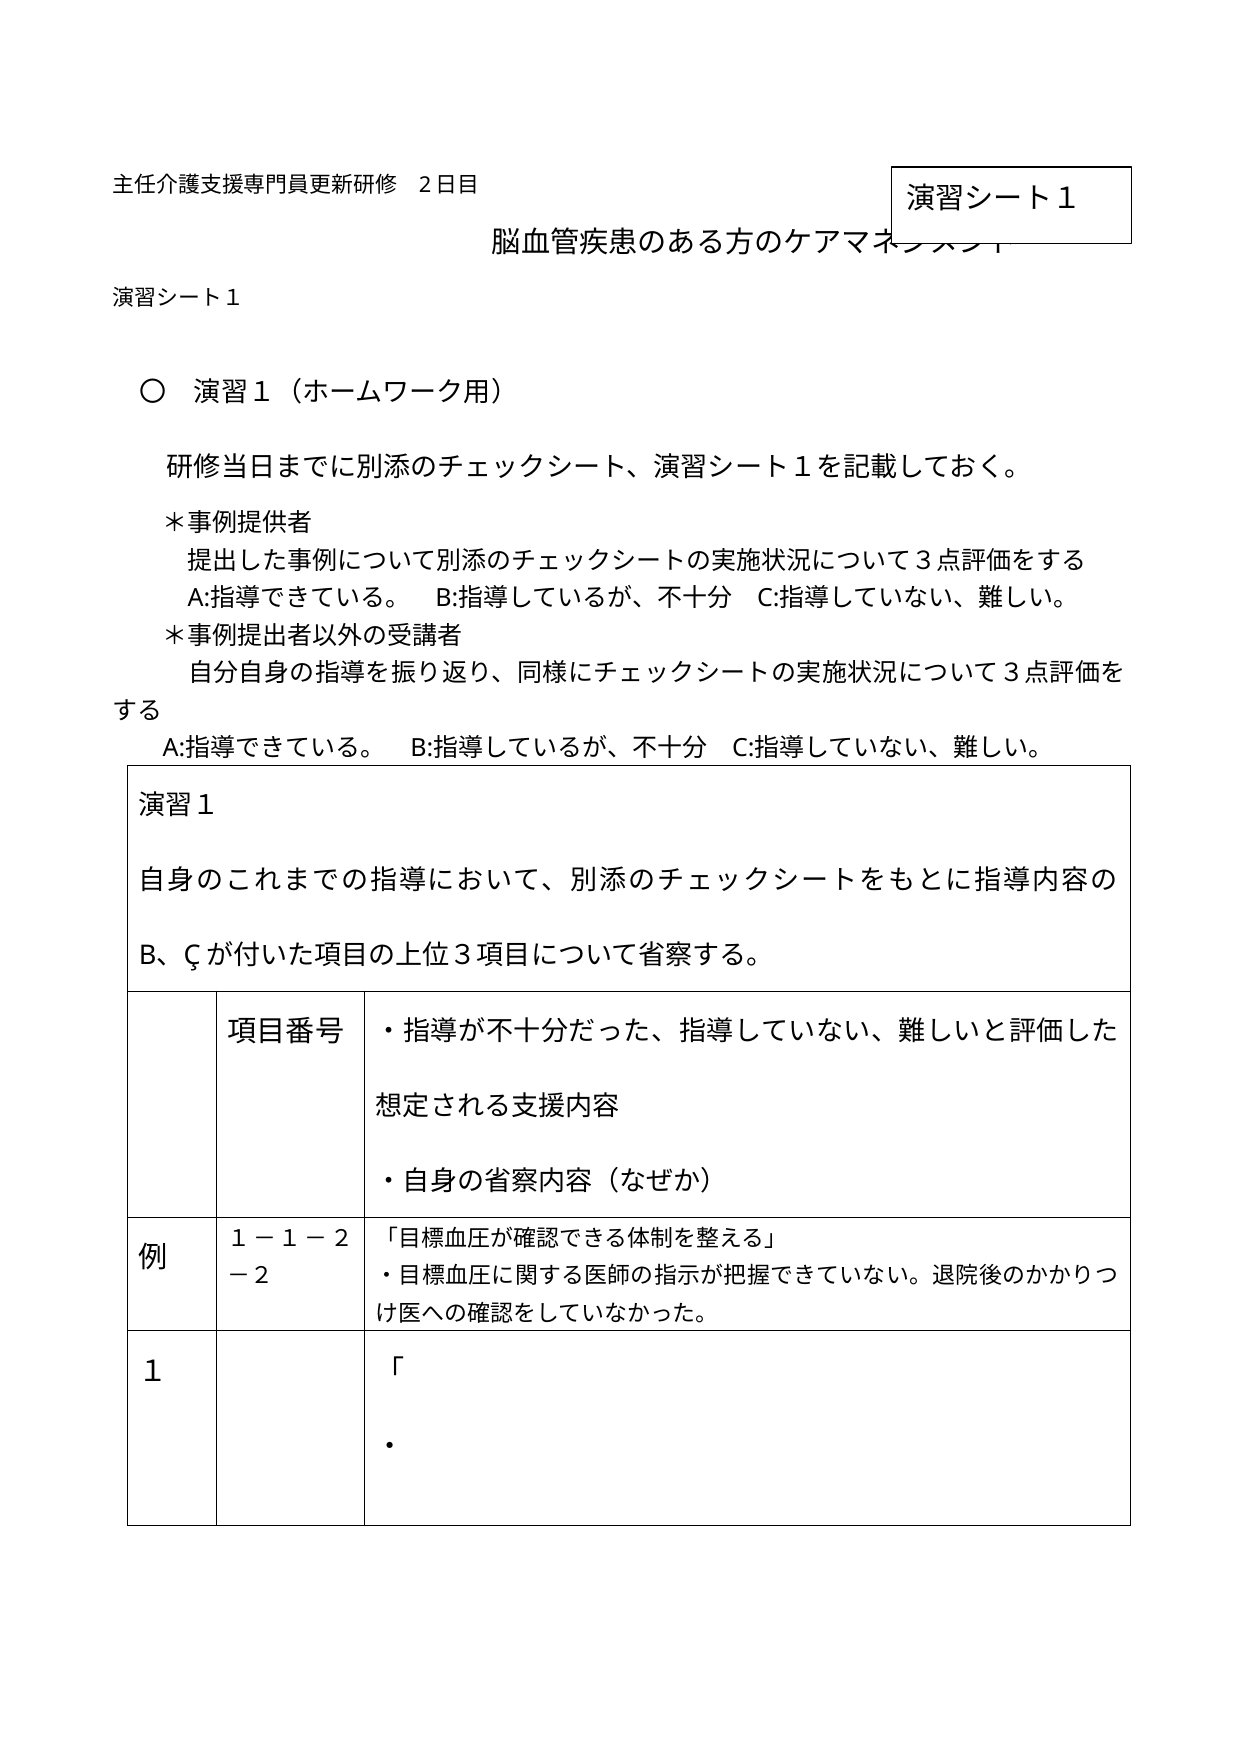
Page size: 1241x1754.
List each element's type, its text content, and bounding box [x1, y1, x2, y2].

table_header 演習１ 自身のこれまでの指導において、別添のチェックシートをもとに指導内容のB、Çが付いた項目の上位３項目について省察する。 [128, 766, 1130, 991]
table_cell １－１－２－２ [217, 1218, 364, 1330]
text ＊事例提供者 [112, 502, 1128, 539]
text 脳血管疾患のある方のケアマネジメント [112, 202, 1128, 277]
table_cell ・指導が不十分だった、指導していない、難しいと評価した想定される支援内容 ・自身の省察内容（なぜか） [365, 992, 1130, 1217]
table_cell 項目番号 [217, 992, 364, 1217]
table_cell [128, 992, 216, 1217]
text 演習シート１ [112, 277, 1128, 314]
text A:指導できている。 B:指導しているが、不十分 C:指導していない、難しい。 [112, 577, 1128, 614]
table_cell [217, 1331, 364, 1524]
text 〇 演習１（ホームワーク用） [112, 352, 1128, 427]
table_cell 「目標血圧が確認できる体制を整える」 ・目標血圧に関する医師の指示が把握できていない。退院後のかかりつけ医への確認をしていなかった。 [365, 1218, 1130, 1330]
table_cell 「 ・ [365, 1331, 1130, 1524]
table_cell 例 [128, 1218, 216, 1330]
text A:指導できている。 B:指導しているが、不十分 C:指導していない、難しい。 [112, 727, 1128, 764]
text 主任介護支援専門員更新研修 2日目 [112, 164, 1128, 202]
text 研修当日までに別添のチェックシート、演習シート１を記載しておく。 [112, 427, 1128, 502]
text 自分自身の指導を振り返り、同様にチェックシートの実施状況について３点評価をする [112, 652, 1128, 727]
text 提出した事例について別添のチェックシートの実施状況について３点評価をする [112, 539, 1128, 577]
table_cell １ [128, 1331, 216, 1524]
text ＊事例提出者以外の受講者 [112, 614, 1128, 652]
